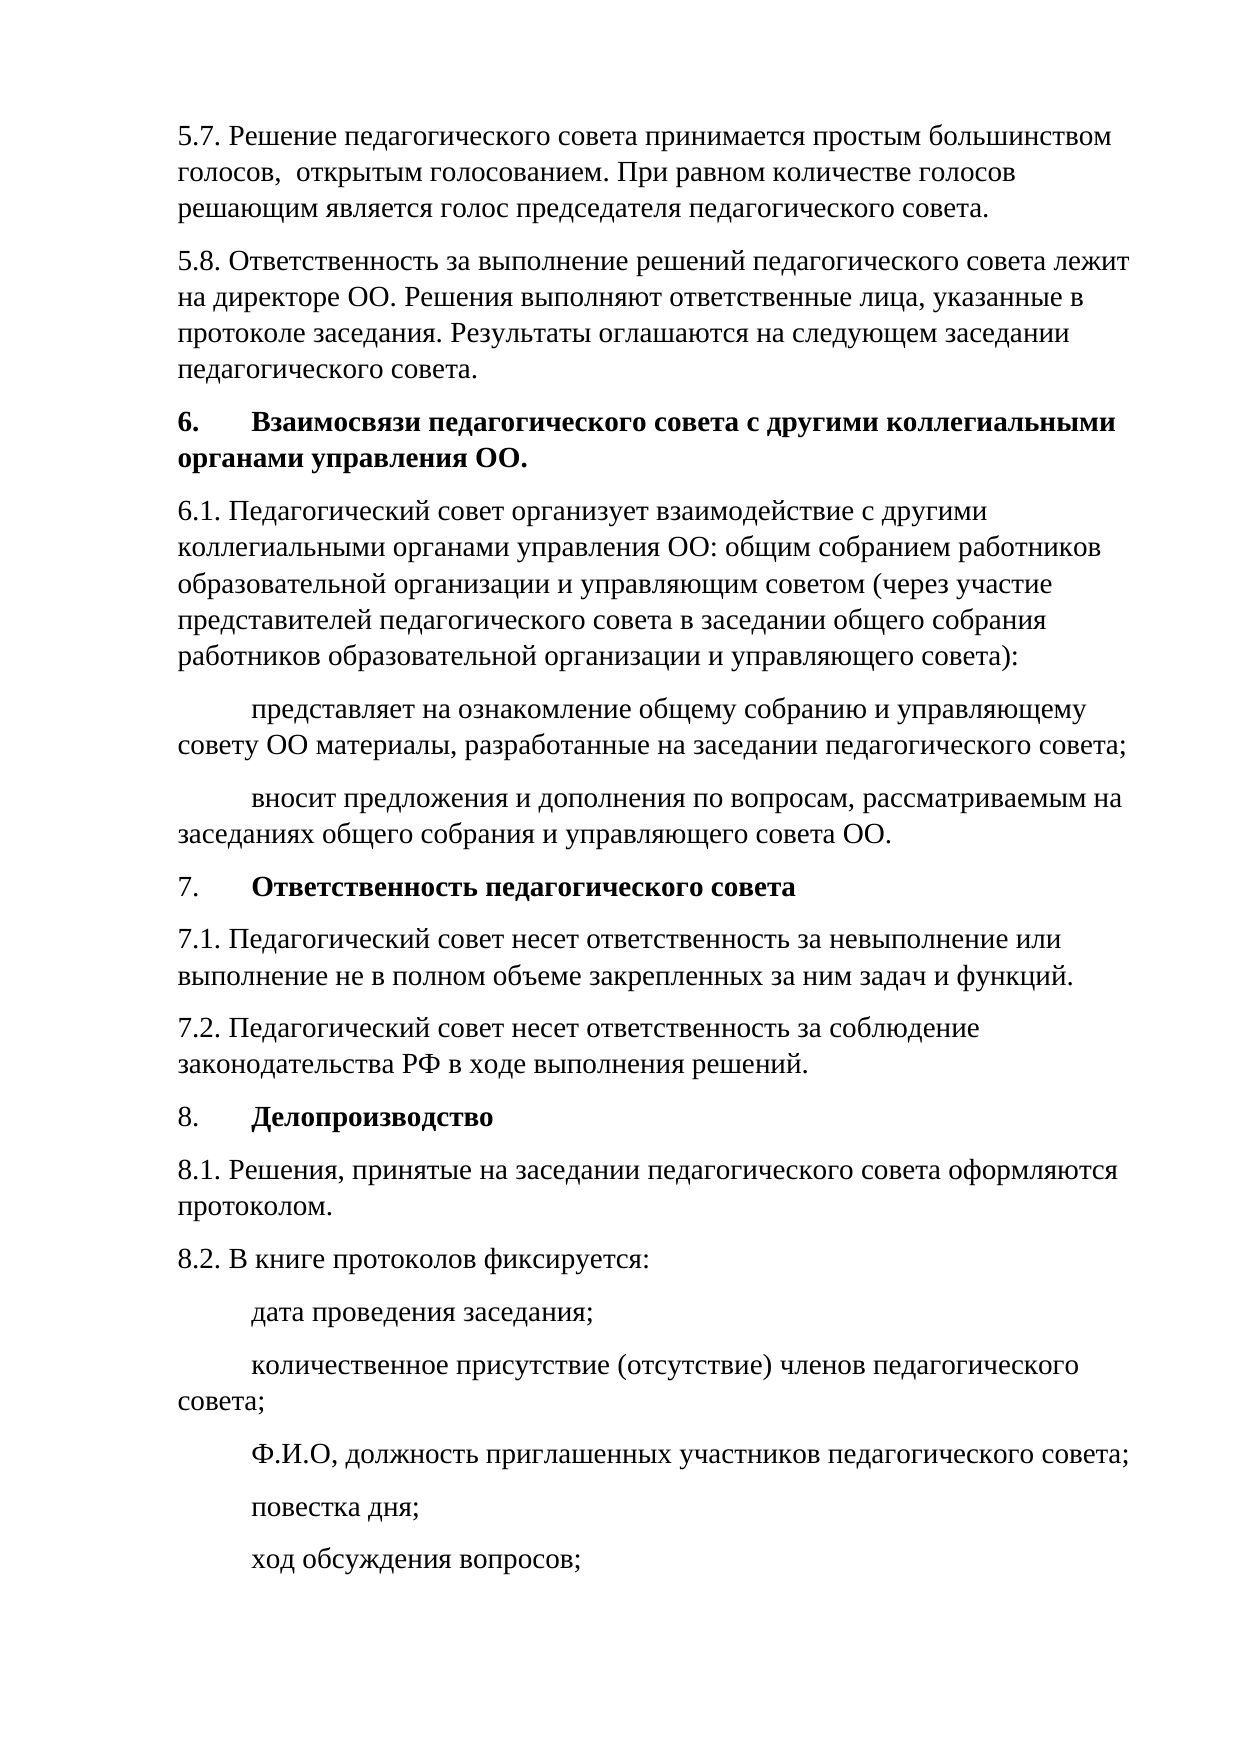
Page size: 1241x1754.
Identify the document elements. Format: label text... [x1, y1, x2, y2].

text 8.1. Решения, принятые на заседании педагогического совета оформляются протоколом. [177, 1152, 1152, 1222]
text 7.1. Педагогический совет несет ответственность за невыполнение или выполнение не в полном объеме закрепленных за ним задач и функций. [177, 922, 1152, 991]
text 8.2. В книге протоколов фиксируется: [177, 1241, 1152, 1275]
text 5.7. Решение педагогического совета принимается простым большинством голосов, открытым голосованием. При равном количестве голосов решающим является голос председателя педагогического совета. [177, 118, 1152, 224]
text 5.8. Ответственность за выполнение решений педагогического совета лежит на директоре ОО. Решения выполняют ответственные лица, указанные в протоколе заседания. Результаты оглашаются на следующем заседании педагогического совета. [177, 243, 1152, 385]
text 7. Ответственность педагогического совета [177, 869, 1152, 902]
text  дата проведения заседания; [177, 1294, 1152, 1328]
text 7.2. Педагогический совет несет ответственность за соблюдение законодательства РФ в ходе выполнения решений. [177, 1011, 1152, 1080]
text  вносит предложения и дополнения по вопросам, рассматриваемым на заседаниях общего собрания и управляющего совета ОО. [177, 780, 1152, 849]
text 6.1. Педагогический совет организует взаимодействие с другими коллегиальными органами управления ОО: общим собранием работников образовательной организации и управляющим советом (через участие представителей педагогического совета в заседании общего собрания работников образовательной организации и управляющего совета): [177, 493, 1152, 672]
text  повестка дня; [177, 1489, 1152, 1522]
text 8. Делопроизводство [177, 1099, 1152, 1133]
text  ход обсуждения вопросов; [177, 1541, 1152, 1575]
text  Ф.И.О, должность приглашенных участников педагогического совета; [177, 1436, 1152, 1469]
text  представляет на ознакомление общему собранию и управляющему совету ОО материалы, разработанные на заседании педагогического совета; [177, 691, 1152, 761]
text 6. Взаимосвязи педагогического совета с другими коллегиальными органами управления ОО. [177, 404, 1152, 474]
text  количественное присутствие (отсутствие) членов педагогического совета; [177, 1347, 1152, 1417]
